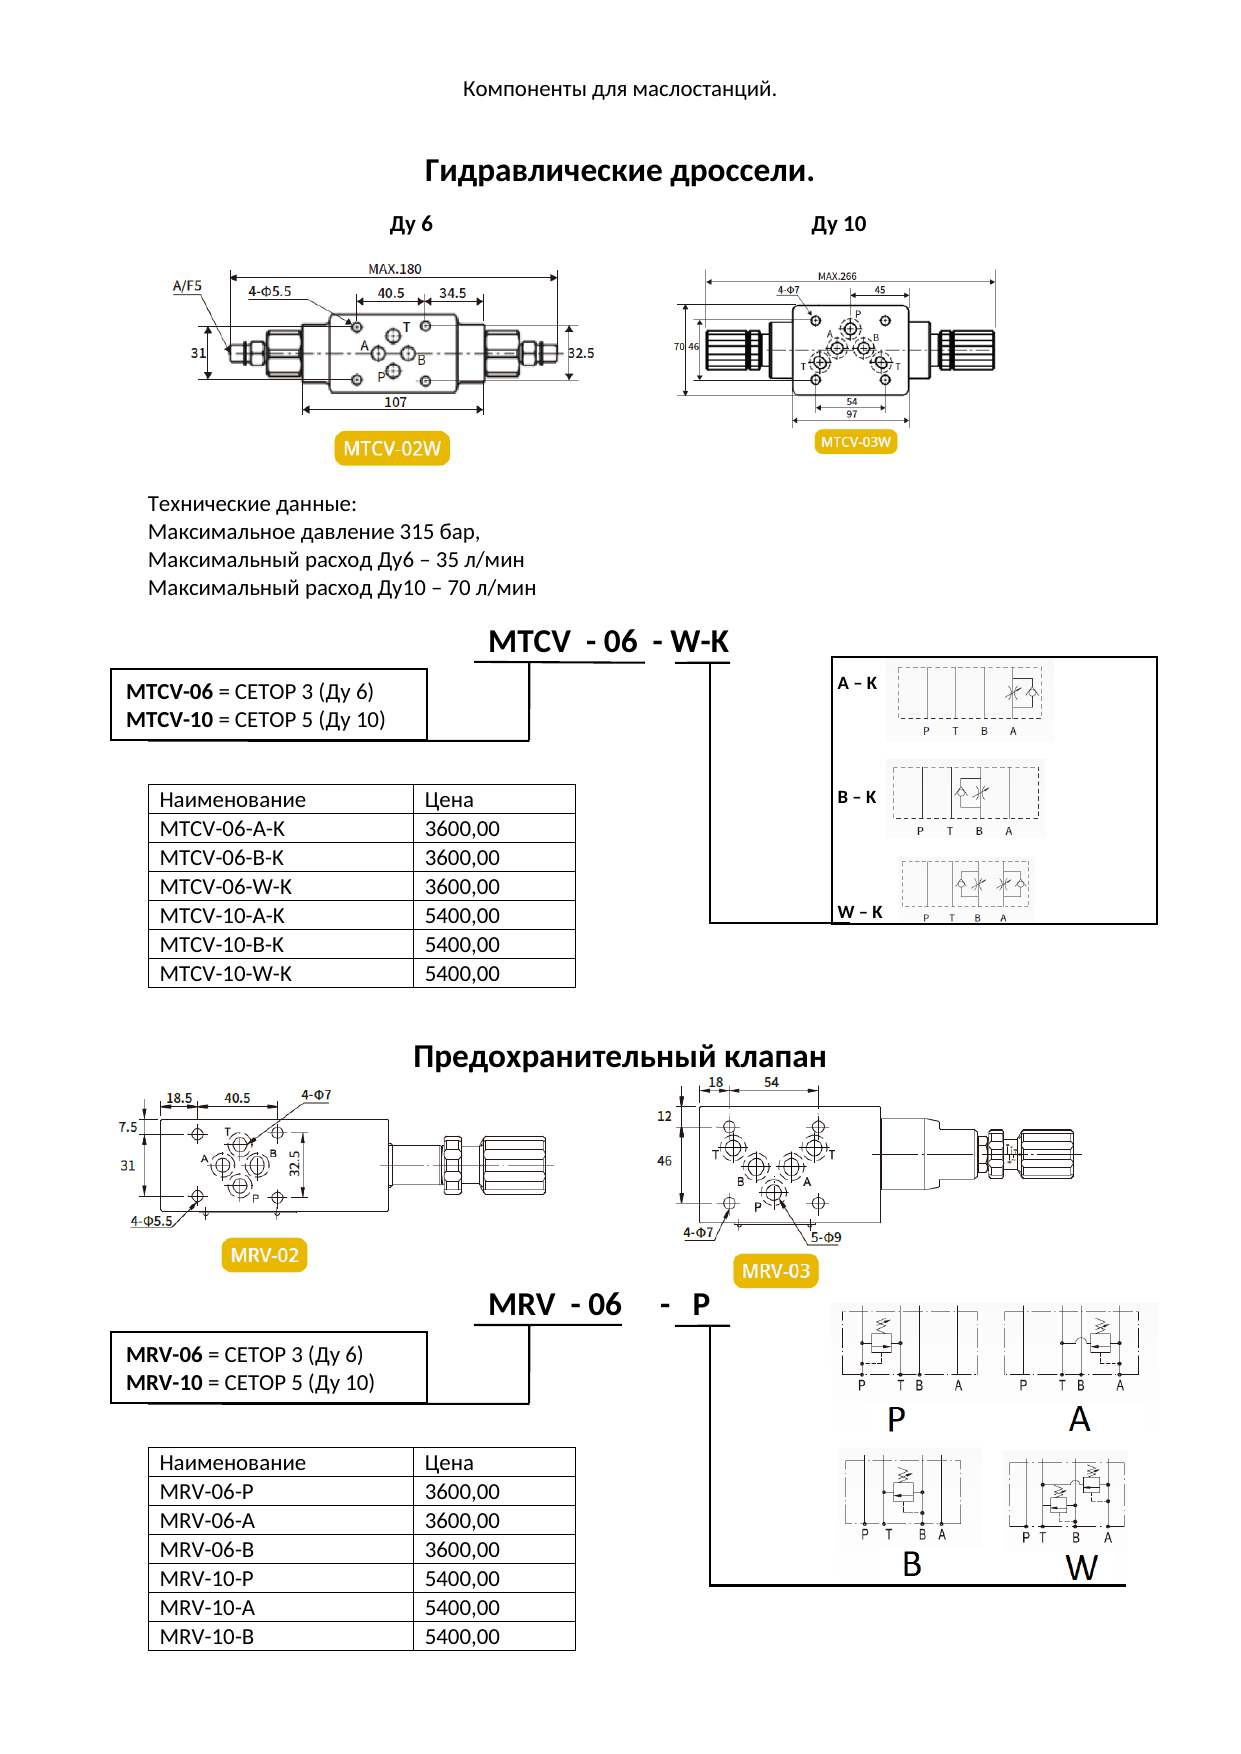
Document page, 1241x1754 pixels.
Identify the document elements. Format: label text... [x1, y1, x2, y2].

table_cell MTCV-06-B-K [149, 843, 413, 871]
table_header Цена [414, 785, 575, 813]
picture [885, 661, 1055, 741]
text Ду 6 Ду 10 [369, 209, 1093, 237]
table_cell MTCV-10-A-K [149, 901, 413, 929]
text Технические данные: [148, 489, 1093, 517]
table_cell 3600,00 [414, 1506, 575, 1534]
table_cell MTCV-10-W-K [149, 959, 413, 987]
table_cell 3600,00 [414, 1535, 575, 1563]
table_cell MTCV-06-W-K [149, 872, 413, 900]
text MTCV - 06 - W-K [369, 620, 1093, 661]
table_cell MTCV-06-A-K [149, 814, 413, 842]
text Максимальный расход Ду6 – 35 л/мин [148, 545, 1093, 573]
table_cell MRV-06-A [149, 1506, 413, 1534]
text MRV - 06 - P [369, 1283, 1093, 1324]
table_cell 5400,00 [414, 1593, 575, 1621]
table_header Наименование [149, 785, 413, 813]
table_cell 3600,00 [414, 872, 575, 900]
table_cell MRV-06-P [149, 1477, 413, 1505]
table_cell MTCV-10-B-K [149, 930, 413, 958]
text Максимальное давление 315 бар, [148, 517, 1093, 545]
table_header Наименование [149, 1448, 413, 1476]
text Гидравлические дроссели. [148, 149, 1093, 189]
table_cell MRV-06-B [149, 1535, 413, 1563]
table_cell 5400,00 [414, 959, 575, 987]
table_header Цена [414, 1448, 575, 1476]
picture [831, 1303, 1167, 1599]
table_cell 3600,00 [414, 843, 575, 871]
text Предохранительный клапан [148, 1035, 1093, 1076]
table_cell 5400,00 [414, 1564, 575, 1592]
picture [63, 1057, 1188, 1298]
picture [663, 261, 1014, 462]
table_cell 5400,00 [414, 1622, 575, 1650]
text Максимальный расход Ду10 – 70 л/мин [148, 573, 1093, 601]
table_cell 3600,00 [414, 1477, 575, 1505]
table_cell MRV-10-P [149, 1564, 413, 1592]
table_cell 5400,00 [414, 930, 575, 958]
table_cell MRV-10-B [149, 1622, 413, 1650]
table_cell 3600,00 [414, 814, 575, 842]
table_cell MRV-10-A [149, 1593, 413, 1621]
picture [885, 759, 1045, 838]
picture [147, 256, 603, 471]
table_cell 5400,00 [414, 901, 575, 929]
picture [898, 857, 1035, 923]
